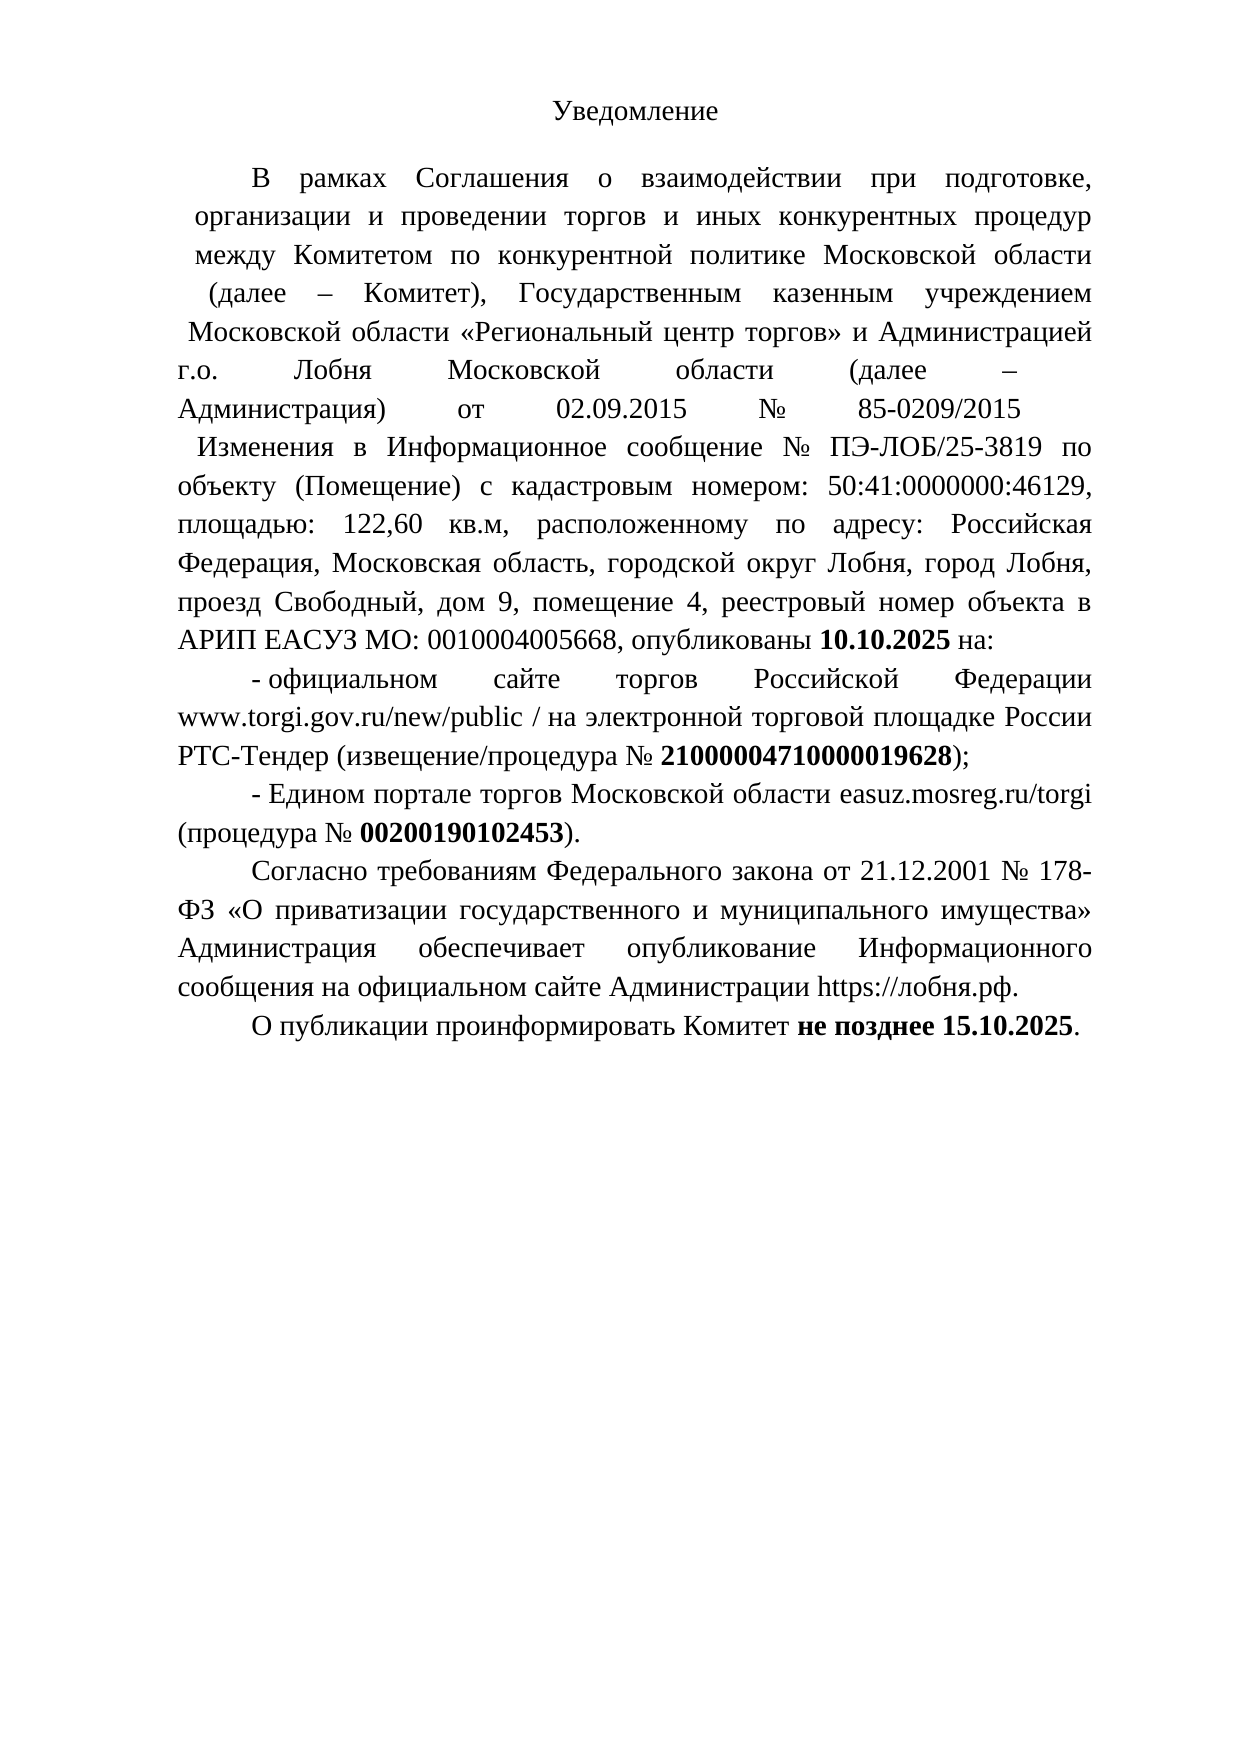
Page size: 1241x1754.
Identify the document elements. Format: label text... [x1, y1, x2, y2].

text В рамках Соглашения о взаимодействии при подготовке, организации и проведении торгов и иных конкурентных процедур между Комитетом по конкурентной политике Московской области (далее – Комитет), Государственным казенным учреждением Московской области «Региональный центр торгов» и Администрацией г.о. Лобня Московской области (далее – Администрация) от 02.09.2015 № 85-0209/2015 Изменения в Информационное сообщение № ПЭ-ЛОБ/25-3819 по объекту (Помещение) с кадастровым номером: 50:41:0000000:46129, площадью: 122,60 кв.м, расположенному по адресу: Российская Федерация, Московская область, городской округ Лобня, город Лобня, проезд Свободный, дом 9, помещение 4, реестровый номер объекта в АРИП ЕАСУЗ МО: 0010004005668, опубликованы 10.10.2025 на: [177, 160, 1093, 656]
text Согласно требованиям Федерального закона от 21.12.2001 № 178-ФЗ «О приватизации государственного и муниципального имущества» Администрация обеспечивает опубликование Информационного сообщения на официальном сайте Администрации https://лобня.рф. [177, 853, 1093, 1003]
text - Едином портале торгов Московской области easuz.mosreg.ru/torgi (процедура № 00200190102453). [177, 776, 1093, 848]
text - официальном сайте торгов Российской Федерации www.torgi.gov.ru/new/public / на электронной торговой площадке России РТС-Тендер (извещение/процедура № 21000004710000019628); [177, 661, 1093, 771]
text О публикации проинформировать Комитет не позднее 15.10.2025. [177, 1008, 1093, 1041]
text Уведомление [177, 93, 1093, 126]
